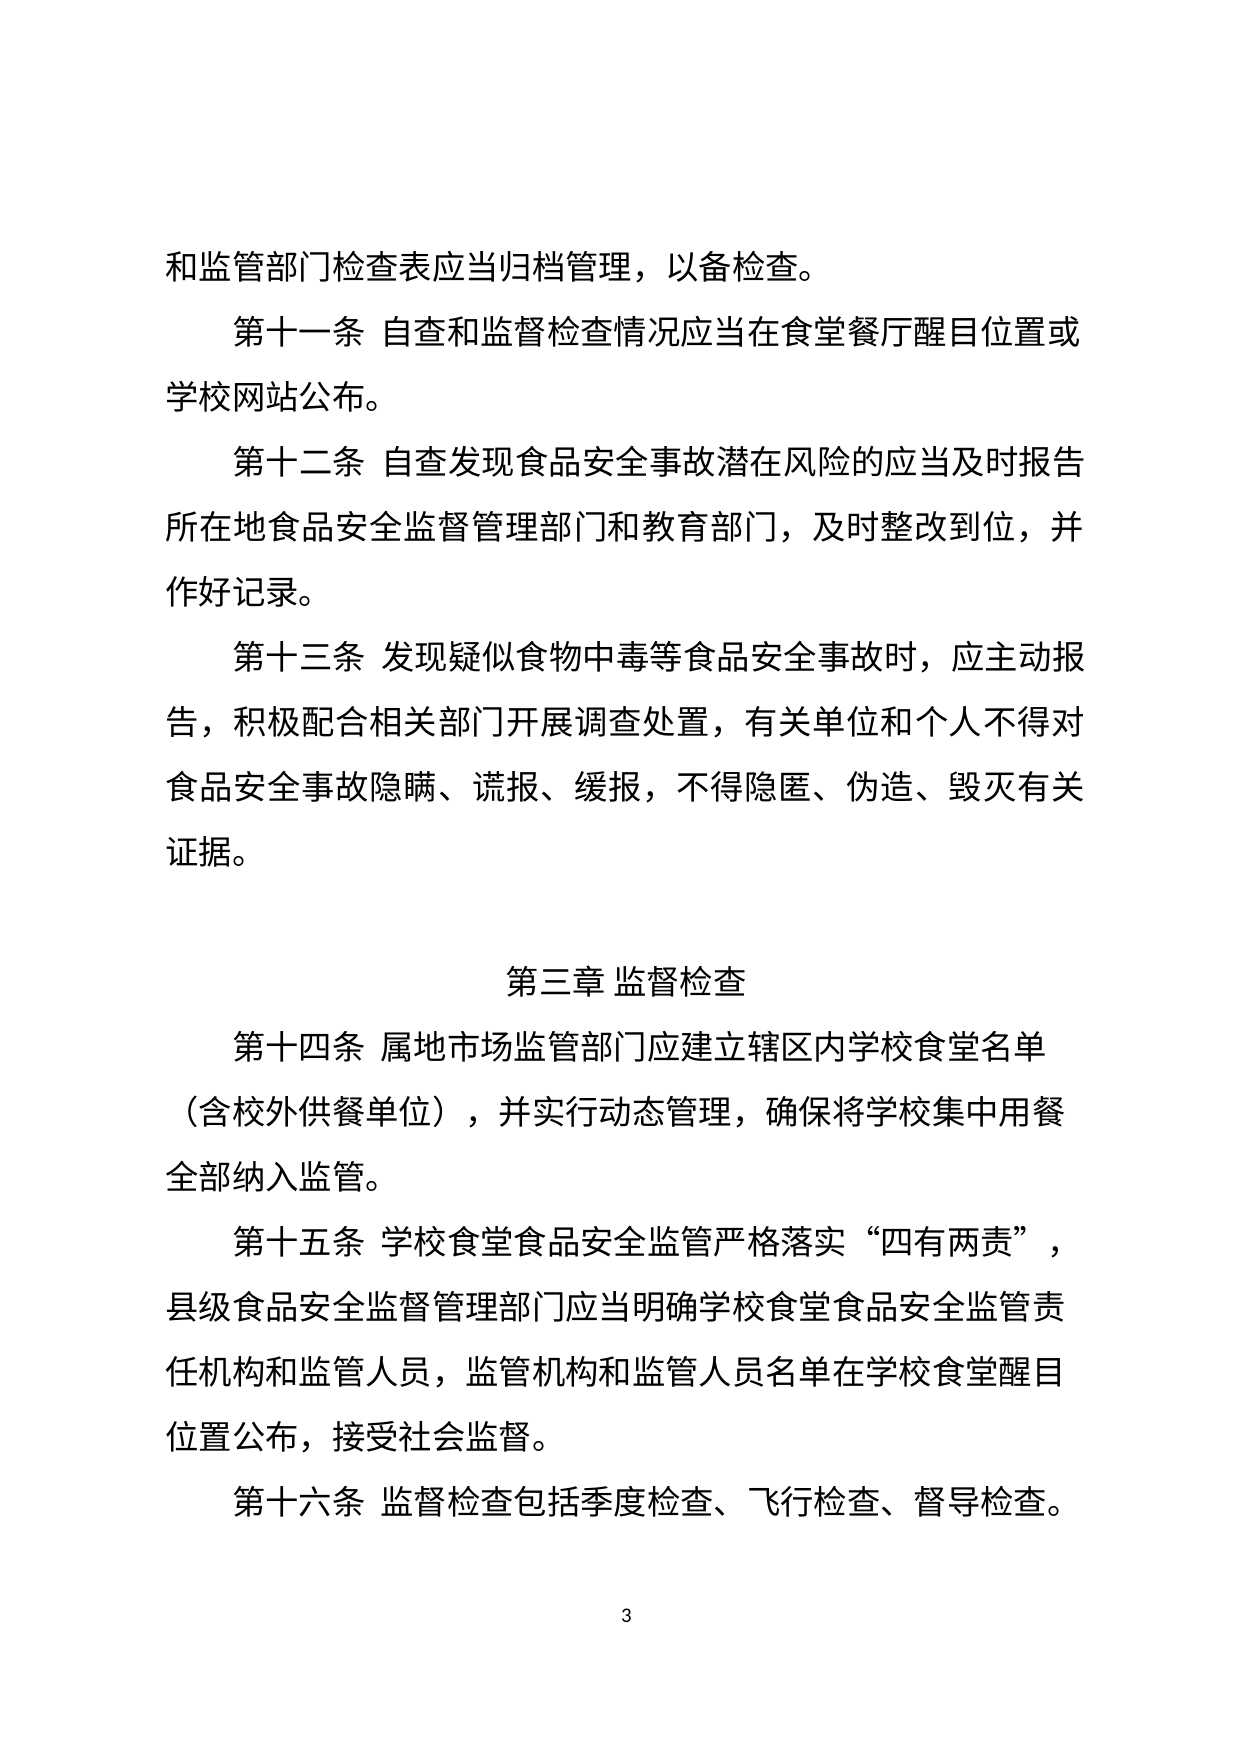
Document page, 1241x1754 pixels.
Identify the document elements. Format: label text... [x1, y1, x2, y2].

text 第十一条 自查和监督检查情况应当在食堂餐厅醒目位置或学校网站公布。 [165, 298, 1087, 428]
text 第十四条 属地市场监管部门应建立辖区内学校食堂名单（含校外供餐单位），并实行动态管理，确保将学校集中用餐全部纳入监管。 [165, 1013, 1087, 1208]
text 第十三条 发现疑似食物中毒等食品安全事故时，应主动报告，积极配合相关部门开展调查处置，有关单位和个人不得对食品安全事故隐瞒、谎报、缓报，不得隐匿、伪造、毁灭有关证据。 [165, 623, 1087, 883]
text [165, 233, 1087, 298]
text 第十五条 学校食堂食品安全监管严格落实“四有两责”，县级食品安全监督管理部门应当明确学校食堂食品安全监管责任机构和监管人员，监管机构和监管人员名单在学校食堂醒目位置公布，接受社会监督。 [165, 1208, 1087, 1468]
text 第十二条 自查发现食品安全事故潜在风险的应当及时报告所在地食品安全监督管理部门和教育部门，及时整改到位，并作好记录。 [165, 428, 1087, 623]
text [165, 1468, 1087, 1533]
text 第三章 监督检查 [165, 948, 1087, 1013]
